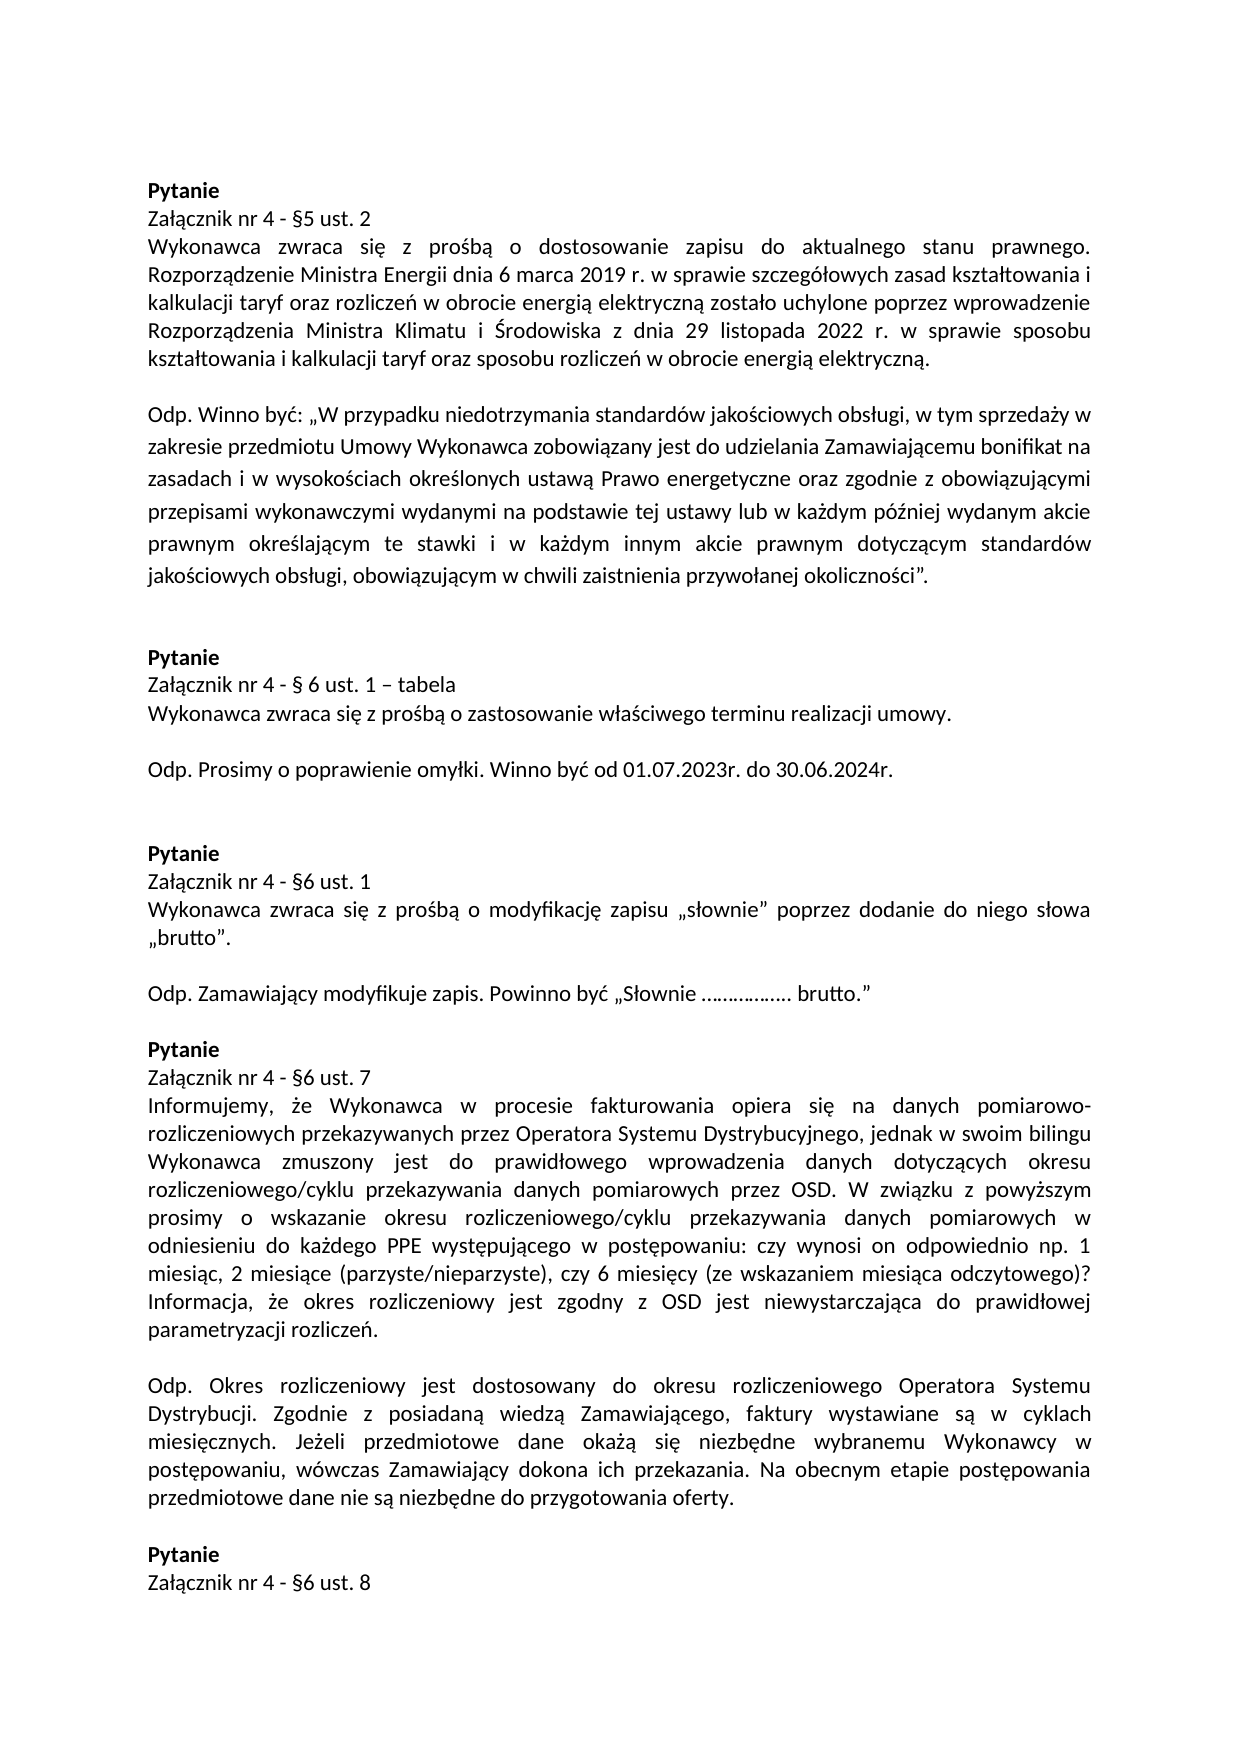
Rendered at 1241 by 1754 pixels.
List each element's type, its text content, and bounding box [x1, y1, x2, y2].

text Załącznik nr 4 - §6 ust. 1 [148, 867, 1093, 895]
text Informujemy, że Wykonawca w procesie fakturowania opiera się na danych pomiarowo-rozliczeniowych przekazywanych przez Operatora Systemu Dystrybucyjnego, jednak w swoim bilingu Wykonawca zmuszony jest do prawidłowego wprowadzenia danych dotyczących okresu rozliczeniowego/cyklu przekazywania danych pomiarowych przez OSD. W związku z powyższym prosimy o wskazanie okresu rozliczeniowego/cyklu przekazywania danych pomiarowych w odniesieniu do każdego PPE występującego w postępowaniu: czy wynosi on odpowiednio np. 1 miesiąc, 2 miesiące (parzyste/nieparzyste), czy 6 miesięcy (ze wskazaniem miesiąca odczytowego)? Informacja, że okres rozliczeniowy jest zgodny z OSD jest niewystarczająca do prawidłowej parametryzacji rozliczeń. [148, 1091, 1093, 1343]
text Załącznik nr 4 - §6 ust. 8 [148, 1568, 1093, 1596]
text Pytanie [148, 1035, 1093, 1063]
text Załącznik nr 4 - §5 ust. 2 [148, 204, 1093, 232]
text Wykonawca zwraca się z prośbą o dostosowanie zapisu do aktualnego stanu prawnego. Rozporządzenie Ministra Energii dnia 6 marca 2019 r. w sprawie szczegółowych zasad kształtowania i kalkulacji taryf oraz rozliczeń w obrocie energią elektryczną zostało uchylone poprzez wprowadzenie Rozporządzenia Ministra Klimatu i Środowiska z dnia 29 listopada 2022 r. w sprawie sposobu kształtowania i kalkulacji taryf oraz sposobu rozliczeń w obrocie energią elektryczną. [148, 232, 1093, 372]
text Wykonawca zwraca się z prośbą o zastosowanie właściwego terminu realizacji umowy. [148, 699, 1093, 727]
text Załącznik nr 4 - §6 ust. 7 [148, 1063, 1093, 1091]
text Pytanie [148, 1540, 1093, 1568]
text Odp. Zamawiający modyfikuje zapis. Powinno być „Słownie …………….. brutto.” [148, 979, 1093, 1007]
text Odp. Winno być: „W przypadku niedotrzymania standardów jakościowych obsługi, w tym sprzedaży w zakresie przedmiotu Umowy Wykonawca zobowiązany jest do udzielania Zamawiającemu bonifikat na zasadach i w wysokościach określonych ustawą Prawo energetyczne oraz zgodnie z obowiązującymi przepisami wykonawczymi wydanymi na podstawie tej ustawy lub w każdym później wydanym akcie prawnym określającym te stawki i w każdym innym akcie prawnym dotyczącym standardów jakościowych obsługi, obowiązującym w chwili zaistnienia przywołanej okoliczności”. [148, 400, 1093, 589]
text Wykonawca zwraca się z prośbą o modyfikację zapisu „słownie” poprzez dodanie do niego słowa „brutto”. [148, 895, 1093, 951]
text Odp. Okres rozliczeniowy jest dostosowany do okresu rozliczeniowego Operatora Systemu Dystrybucji. Zgodnie z posiadaną wiedzą Zamawiającego, faktury wystawiane są w cyklach miesięcznych. Jeżeli przedmiotowe dane okażą się niezbędne wybranemu Wykonawcy w postępowaniu, wówczas Zamawiający dokona ich przekazania. Na obecnym etapie postępowania przedmiotowe dane nie są niezbędne do przygotowania oferty. [148, 1371, 1093, 1511]
text Pytanie [148, 176, 1093, 204]
text Pytanie [148, 643, 1093, 671]
text Pytanie [148, 839, 1093, 867]
text Załącznik nr 4 - § 6 ust. 1 – tabela [148, 671, 1093, 699]
text Odp. Prosimy o poprawienie omyłki. Winno być od 01.07.2023r. do 30.06.2024r. [148, 755, 1093, 783]
